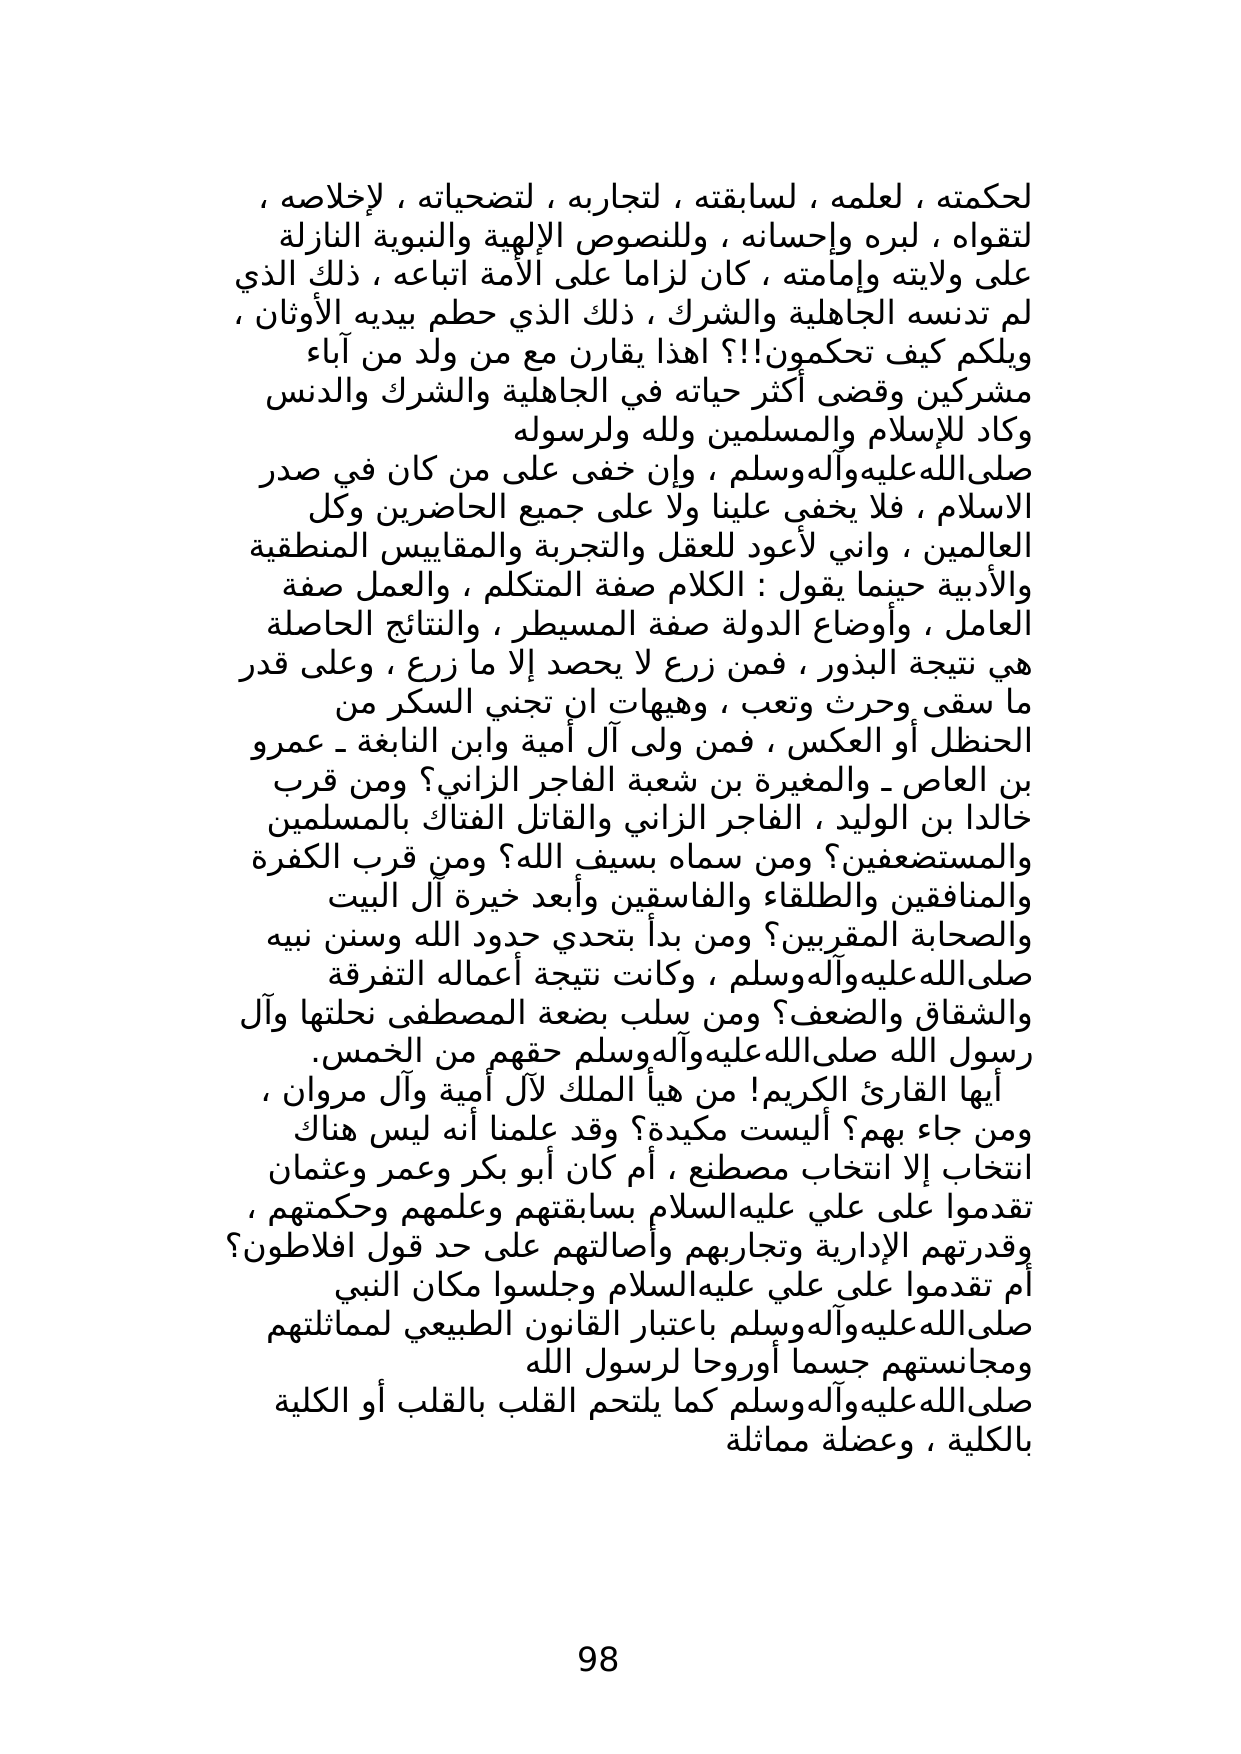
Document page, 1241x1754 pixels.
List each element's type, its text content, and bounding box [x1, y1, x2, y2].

text أيها القارئ الكريم! من هيأ الملك لآل أمية وآل مروان ، ومن جاء بهم؟ أليست مكيدة؟ وقد علمنا أنه ليس هناك انتخاب إلا انتخاب مصطنع ، أم كان أبو بكر وعمر وعثمان تقدموا على علي عليه‌السلام بسابقتهم وعلمهم وحكمتهم ، وقدرتهم الإدارية وتجاربهم وأصالتهم على حد قول افلاطون؟ أم تقدموا على علي عليه‌السلام وجلسوا مكان النبي صلى‌الله‌عليه‌وآله‌وسلم باعتبار القانون الطبيعي لمماثلتهم ومجانستهم جسما أوروحا لرسول الله صلى‌الله‌عليه‌وآله‌وسلم كما يلتحم القلب بالقلب أو الكلية بالكلية ، وعضلة مماثلة [222, 1071, 1033, 1459]
text لحكمته ، لعلمه ، لسابقته ، لتجاربه ، لتضحياته ، لإخلاصه ، لتقواه ، لبره وإحسانه ، وللنصوص الإلهية والنبوية النازلة على ولايته وإمامته ، كان لزاما على الأمة اتباعه ، ذلك الذي لم تدنسه الجاهلية والشرك ، ذلك الذي حطم بيديه الأوثان ، ويلكم كيف تحكمون!!؟ اهذا يقارن مع من ولد من آباء مشركين وقضى أكثر حياته في الجاهلية والشرك والدنس وكاد للإسلام والمسلمين ولله ولرسوله صلى‌الله‌عليه‌وآله‌وسلم ، وإن خفى على من كان في صدر الاسلام ، فلا يخفى علينا ولا على جميع الحاضرين وكل العالمين ، واني لأعود للعقل والتجربة والمقاييس المنطقية والأدبية حينما يقول : الكلام صفة المتكلم ، والعمل صفة العامل ، وأوضاع الدولة صفة المسيطر ، والنتائج الحاصلة هي نتيجة البذور ، فمن زرع لا يحصد إلا ما زرع ، وعلى قدر ما سقى وحرث وتعب ، وهيهات ان تجني السكر من الحنظل أو العكس ، فمن ولى آل أمية وابن النابغة ـ عمرو بن العاص ـ والمغيرة بن شعبة الفاجر الزاني؟ ومن قرب خالدا بن الوليد ، الفاجر الزاني والقاتل الفتاك بالمسلمين والمستضعفين؟ ومن سماه بسيف الله؟ ومن قرب الكفرة والمنافقين والطلقاء والفاسقين وأبعد خيرة آل البيت والصحابة المقربين؟ ومن بدأ بتحدي حدود الله وسنن نبيه صلى‌الله‌عليه‌وآله‌وسلم ، وكانت نتيجة أعماله التفرقة والشقاق والضعف؟ ومن سلب بضعة المصطفى نحلتها وآل رسول الله صلى‌الله‌عليه‌وآله‌وسلم حقهم من الخمس. [222, 177, 1033, 1071]
